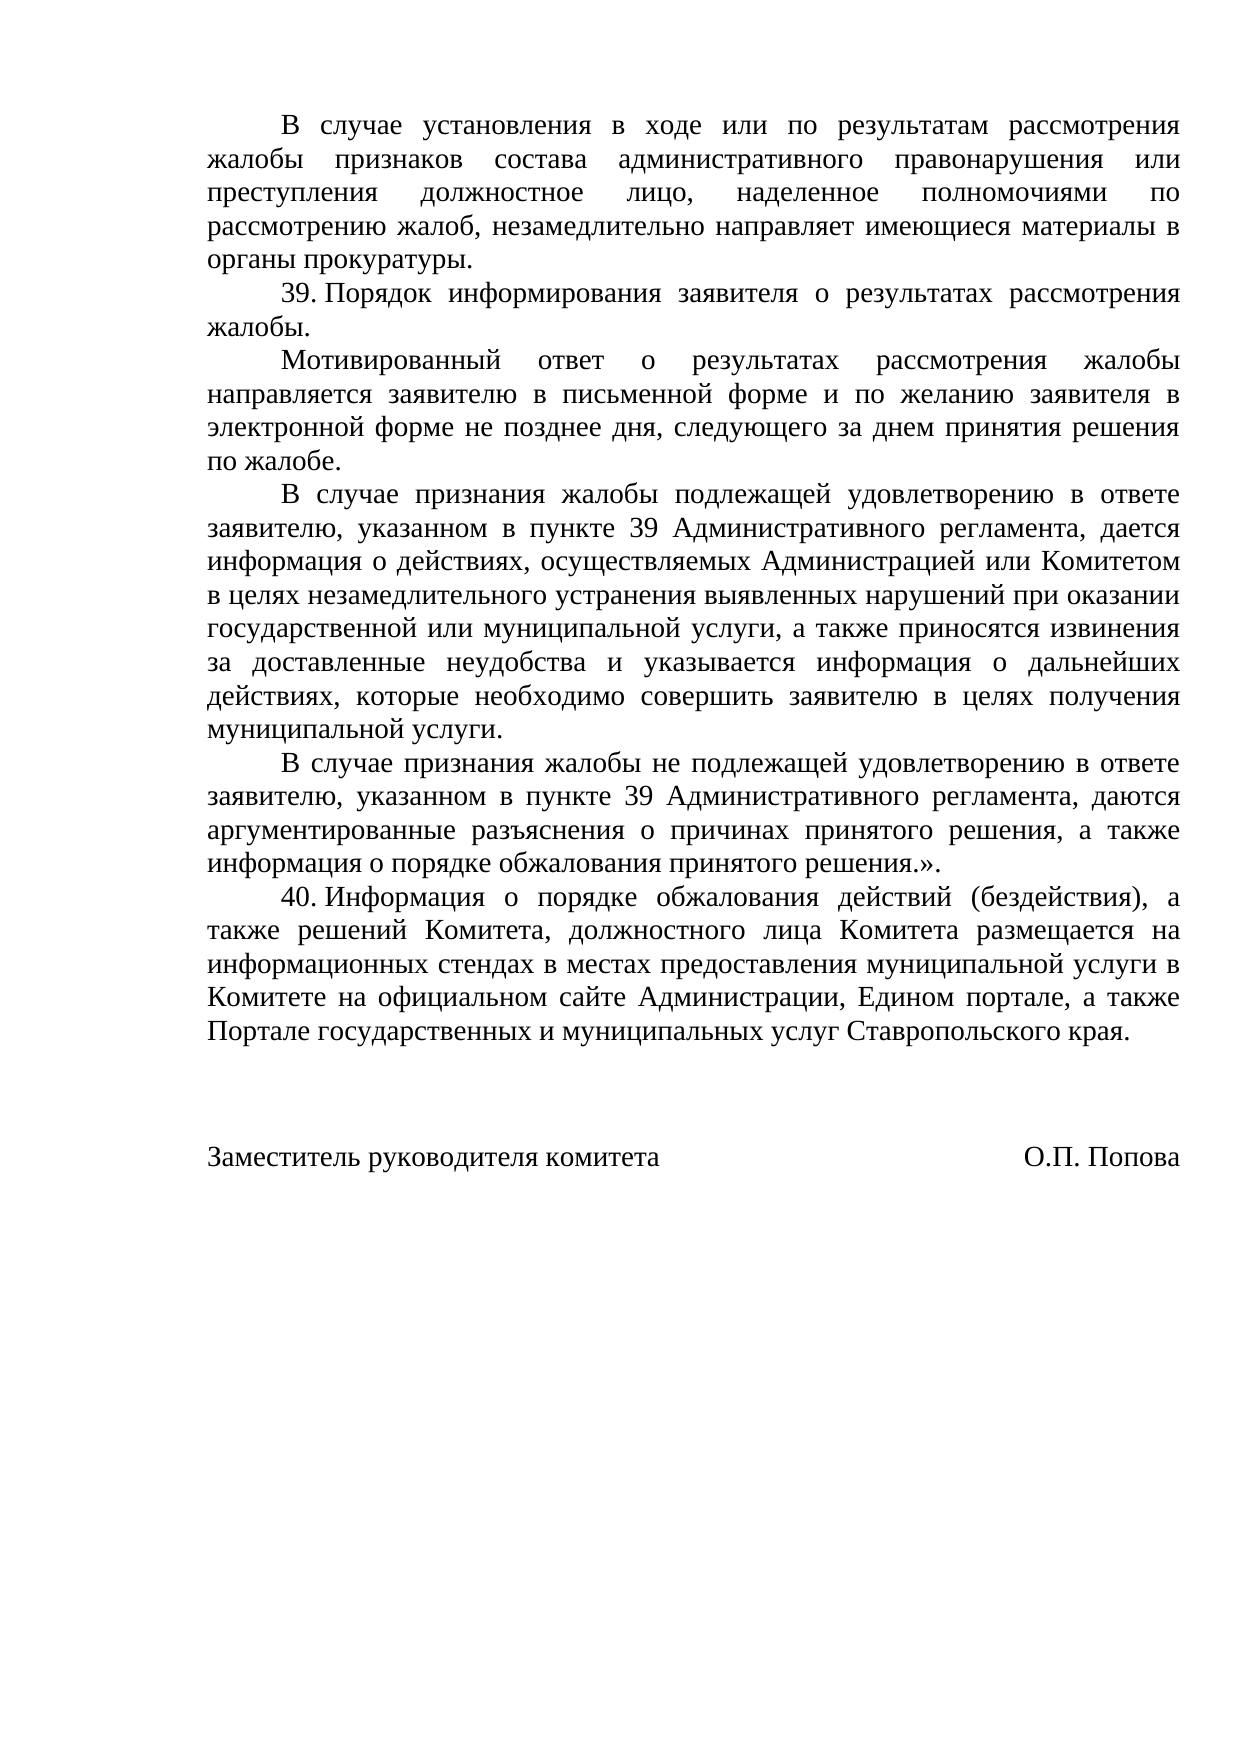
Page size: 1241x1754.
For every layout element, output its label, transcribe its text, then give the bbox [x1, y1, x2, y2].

text Заместитель руководителя комитета О.П. Попова [207, 1147, 1181, 1197]
text 39. Порядок информирования заявителя о результатах рассмотрения жалобы. [207, 275, 1181, 342]
text Мотивированный ответ о результатах рассмотрения жалобы направляется заявителю в письменной форме и по желанию заявителя в электронной форме не позднее дня, следующего за днем принятия решения по жалобе. [207, 342, 1181, 476]
text 40. Информация о порядке обжалования действий (бездействия), а также решений Комитета, должностного лица Комитета размещается на информационных стендах в местах предоставления муниципальной услуги в Комитете на официальном сайте Администрации, Едином портале, а также Портале государственных и муниципальных услуг Ставропольского края. [207, 879, 1181, 1047]
text В случае признания жалобы не подлежащей удовлетворению в ответе заявителю, указанном в пункте 39 Административного регламента, даются аргументированные разъяснения о причинах принятого решения, а также информация о порядке обжалования принятого решения.». [207, 745, 1181, 879]
text В случае признания жалобы подлежащей удовлетворению в ответе заявителю, указанном в пункте 39 Административного регламента, дается информация о действиях, осуществляемых Администрацией или Комитетом в целях незамедлительного устранения выявленных нарушений при оказании государственной или муниципальной услуги, а также приносятся извинения за доставленные неудобства и указывается информация о дальнейших действиях, которые необходимо совершить заявителю в целях получения муниципальной услуги. [207, 476, 1181, 745]
text В случае установления в ходе или по результатам рассмотрения жалобы признаков состава административного правонарушения или преступления должностное лицо, наделенное полномочиями по рассмотрению жалоб, незамедлительно направляет имеющиеся материалы в органы прокуратуры. [207, 107, 1181, 275]
